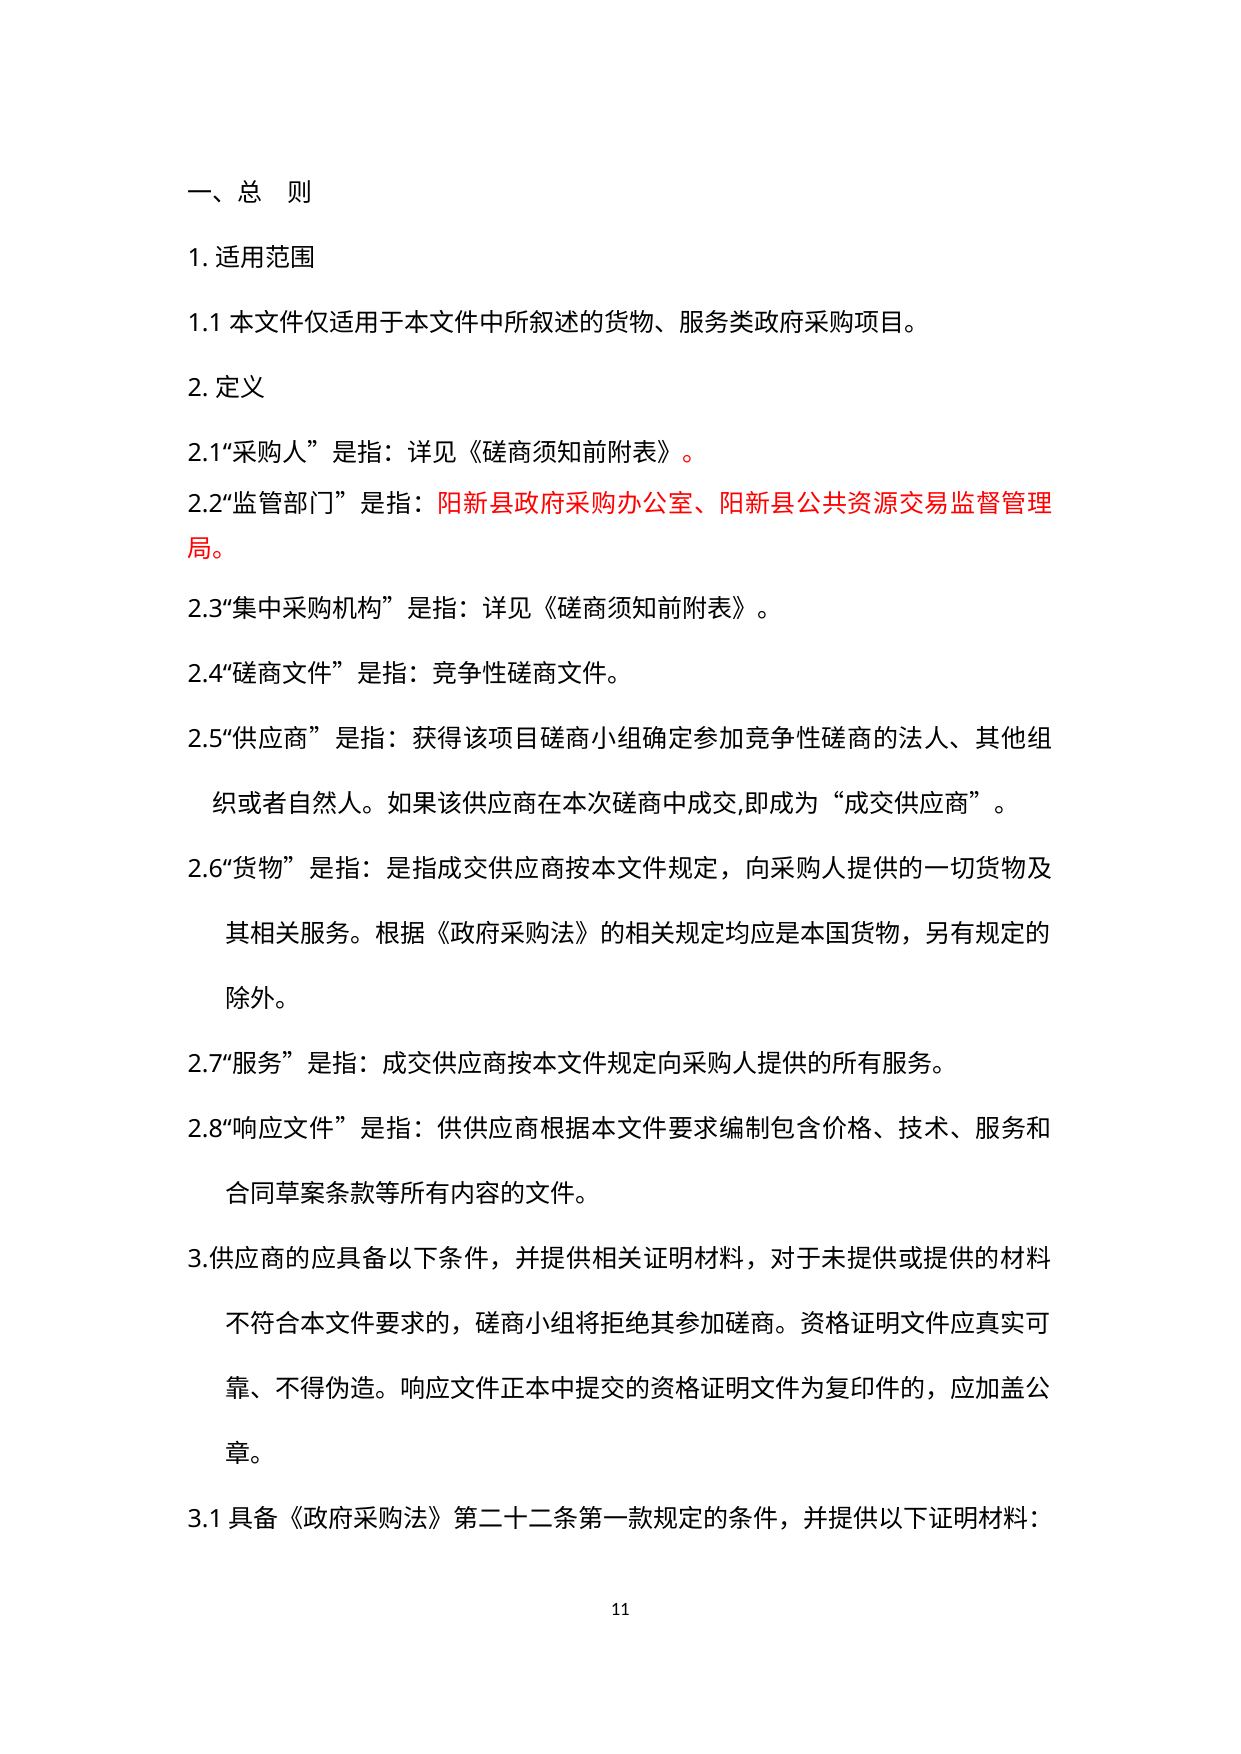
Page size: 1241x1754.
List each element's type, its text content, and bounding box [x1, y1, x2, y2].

text 2.7“服务”是指：成交供应商按本文件规定向采购人提供的所有服务。 [187, 1029, 1053, 1094]
text 2.4“磋商文件”是指：竞争性磋商文件。 [187, 639, 1053, 704]
text 1.1 本文件仅适用于本文件中所叙述的货物、服务类政府采购项目。 [187, 288, 1053, 353]
text 1. 适用范围 [187, 223, 1053, 288]
text 3.供应商的应具备以下条件，并提供相关证明材料，对于未提供或提供的材料不符合本文件要求的，磋商小组将拒绝其参加磋商。资格证明文件应真实可靠、不得伪造。响应文件正本中提交的资格证明文件为复印件的，应加盖公章。 [187, 1224, 1053, 1484]
text 3.1具备《政府采购法》第二十二条第一款规定的条件，并提供以下证明材料： [187, 1484, 1053, 1549]
text 2.5“供应商”是指：获得该项目磋商小组确定参加竞争性磋商的法人、其他组织或者自然人。如果该供应商在本次磋商中成交,即成为“成交供应商”。 [187, 704, 1053, 834]
text 2.1“采购人”是指：详见《磋商须知前附表》。 [187, 418, 1053, 483]
text 2.6“货物”是指：是指成交供应商按本文件规定，向采购人提供的一切货物及其相关服务。根据《政府采购法》的相关规定均应是本国货物，另有规定的除外。 [187, 834, 1053, 1029]
text 2.8“响应文件”是指：供供应商根据本文件要求编制包含价格、技术、服务和合同草案条款等所有内容的文件。 [187, 1094, 1053, 1224]
text 2. 定义 [187, 353, 1053, 418]
text 2.2“监管部门”是指：阳新县政府采购办公室、阳新县公共资源交易监督管理局。 [187, 483, 1053, 565]
text 2.3“集中采购机构”是指：详见《磋商须知前附表》。 [187, 574, 1053, 639]
text 一、总 则 [187, 158, 1053, 223]
